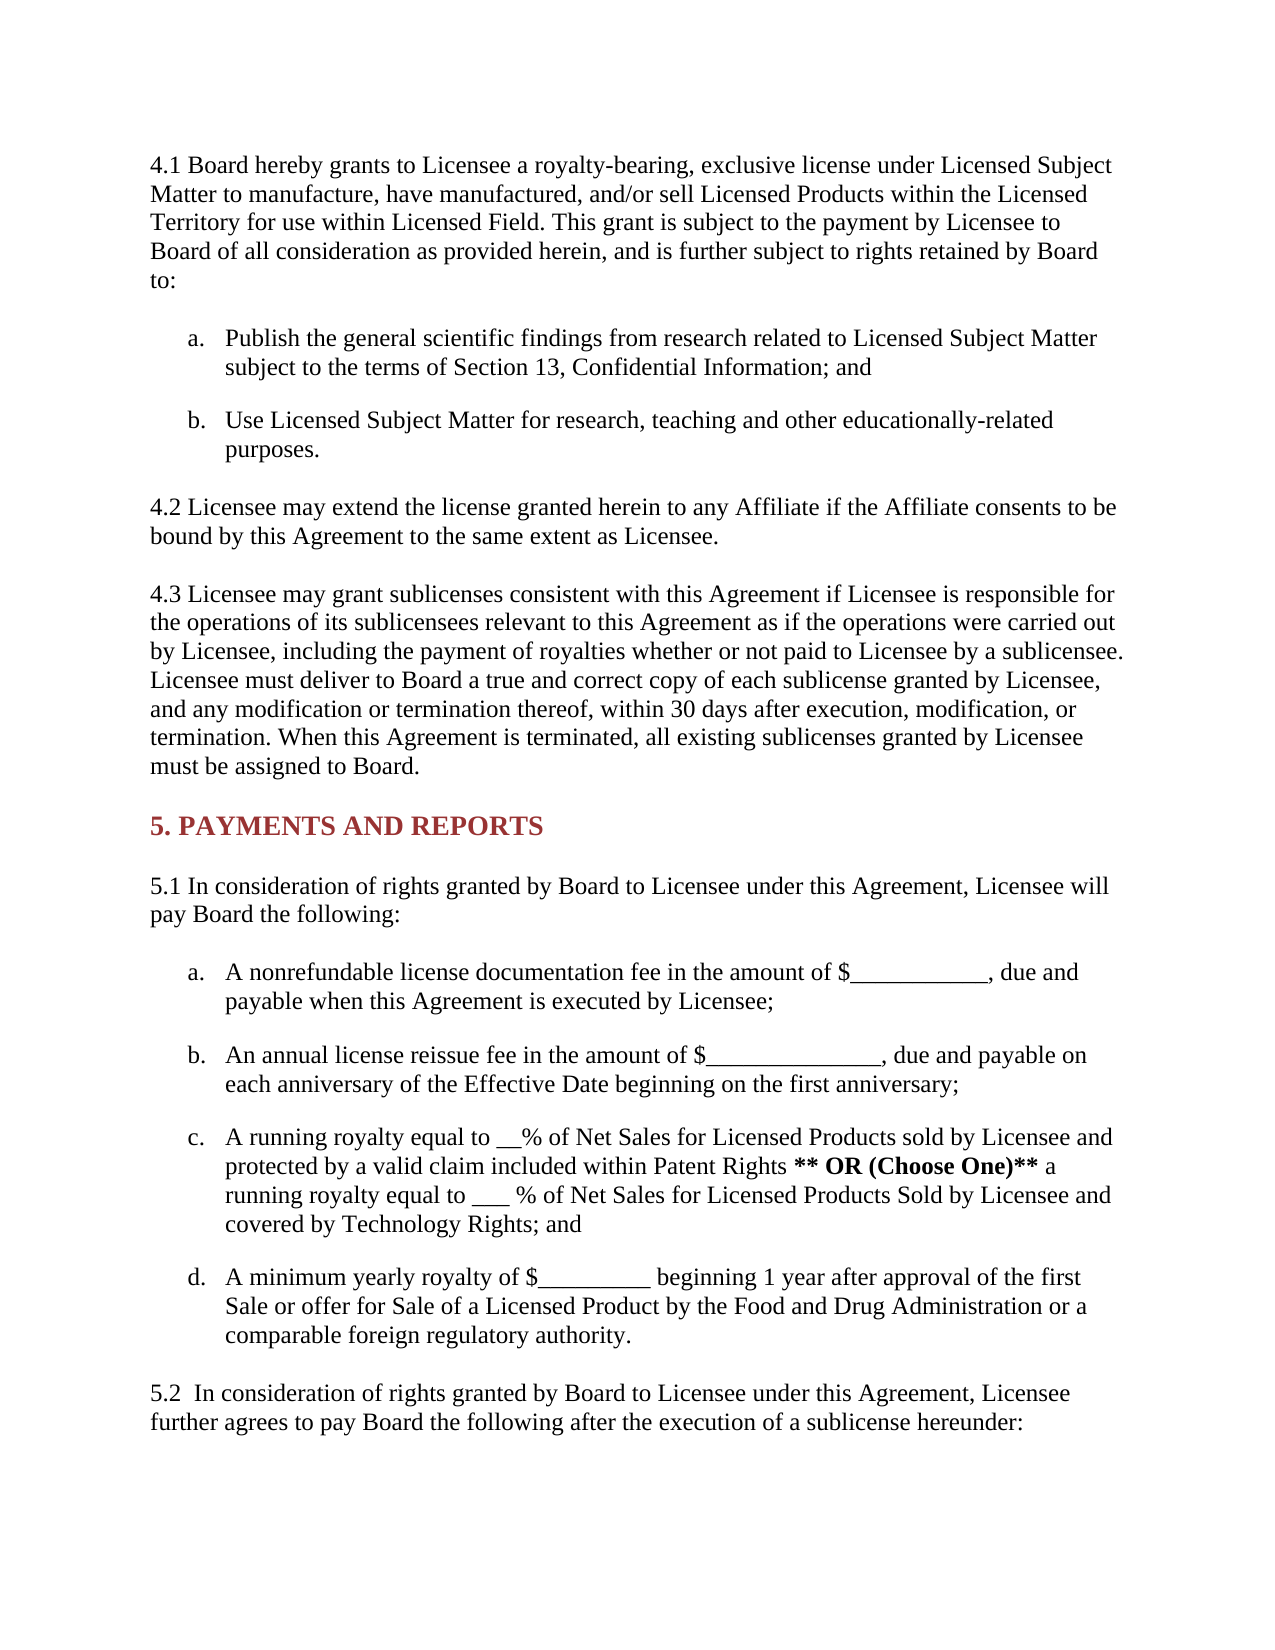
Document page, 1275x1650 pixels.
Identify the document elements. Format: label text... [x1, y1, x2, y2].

text 5. PAYMENTS AND REPORTS [150, 809, 1125, 842]
list A minimum yearly royalty of $_________ beginning 1 year after approval of the first Sale or offer for Sale of a Licensed Product by the Food and Drug Administration or a comparable foreign regulatory authority. [187, 1262, 1125, 1349]
text 4.1 Board hereby grants to Licensee a royalty-bearing, exclusive license under Licensed Subject Matter to manufacture, have manufactured, and/or sell Licensed Products within the Licensed Territory for use within Licensed Field. This grant is subject to the payment by Licensee to Board of all consideration as provided herein, and is further subject to rights retained by Board to: [150, 150, 1125, 294]
text 5.1 In consideration of rights granted by Board to Licensee under this Agreement, Licensee will pay Board the following: [150, 871, 1125, 928]
text 4.2 Licensee may extend the license granted herein to any Affiliate if the Affiliate consents to be bound by this Agreement to the same extent as Licensee. [150, 492, 1125, 549]
list A nonrefundable license documentation fee in the amount of $___________, due and payable when this Agreement is executed by Licensee; [187, 957, 1125, 1015]
list Use Licensed Subject Matter for research, teaching and other educationally-related purposes. [187, 405, 1125, 463]
list Publish the general scientific findings from research related to Licensed Subject Matter subject to the terms of Section 13, Confidential Information; and [187, 323, 1125, 380]
list A running royalty equal to __% of Net Sales for Licensed Products sold by Licensee and protected by a valid claim included within Patent Rights ** OR (Choose One)** a running royalty equal to ___ % of Net Sales for Licensed Products Sold by Licensee and covered by Technology Rights; and [187, 1122, 1125, 1237]
text 5.2 In consideration of rights granted by Board to Licensee under this Agreement, Licensee further agrees to pay Board the following after the execution of a sublicense hereunder: [150, 1378, 1125, 1435]
text 4.3 Licensee may grant sublicenses consistent with this Agreement if Licensee is responsible for the operations of its sublicensees relevant to this Agreement as if the operations were carried out by Licensee, including the payment of royalties whether or not paid to Licensee by a sublicensee. Licensee must deliver to Board a true and correct copy of each sublicense granted by Licensee, and any modification or termination thereof, within 30 days after execution, modification, or termination. When this Agreement is terminated, all existing sublicenses granted by Licensee must be assigned to Board. [150, 579, 1125, 780]
list An annual license reissue fee in the amount of $______________, due and payable on each anniversary of the Effective Date beginning on the first anniversary; [187, 1040, 1125, 1097]
